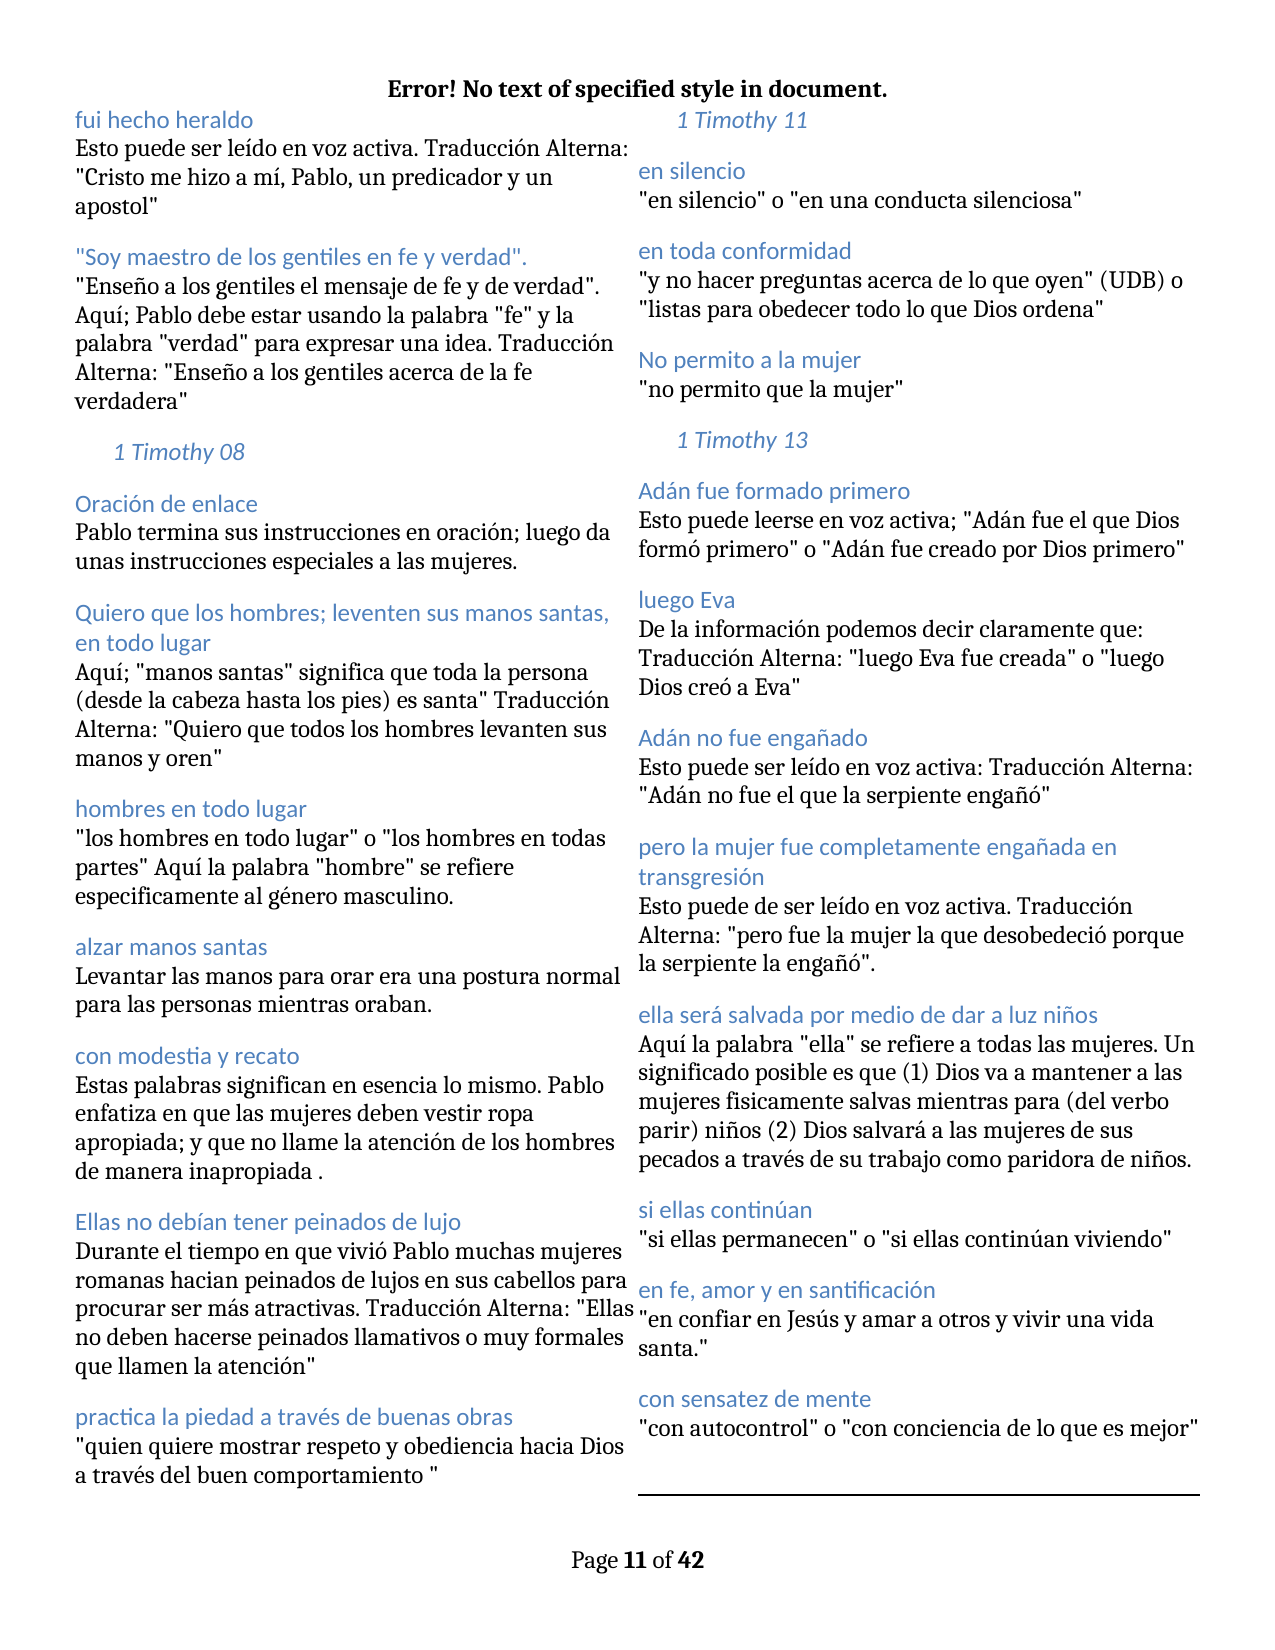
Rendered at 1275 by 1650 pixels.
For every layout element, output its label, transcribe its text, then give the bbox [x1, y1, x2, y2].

subtitle con modestia y recato [75, 1040, 637, 1071]
subtitle en fe, amor y en santificación [638, 1274, 1200, 1305]
subtitle en toda conformidad [638, 235, 1200, 266]
text "los hombres en todo lugar" o "los hombres en todas partes" Aquí la palabra "hombre" se refiere especificamente al género masculino. [75, 824, 637, 910]
subtitle alzar manos santas [75, 931, 637, 962]
subtitle fui hecho heraldo [75, 104, 637, 134]
text "en silencio" o "en una conducta silenciosa" [638, 186, 1200, 214]
subtitle en silencio [638, 155, 1200, 186]
text "con autocontrol" o "con conciencia de lo que es mejor" [638, 1413, 1200, 1442]
subtitle con sensatez de mente [638, 1383, 1200, 1413]
text Durante el tiempo en que vivió Pablo muchas mujeres romanas hacian peinados de lujos en sus cabellos para procurar ser más atractivas. Traducción Alterna: "Ellas no deben hacerse peinados llamativos o muy formales que llamen la atención" [75, 1237, 637, 1381]
subtitle ella será salvada por medio de dar a luz niños [638, 999, 1200, 1029]
text "no permito que la mujer" [638, 374, 1200, 403]
text "quien quiere mostrar respeto y obediencia hacia Dios a través del buen comportamiento " [75, 1432, 637, 1489]
text Esto puede leerse en voz activa; "Adán fue el que Dios formó primero" o "Adán fue creado por Dios primero" [638, 506, 1200, 563]
text "si ellas permanecen" o "si ellas continúan viviendo" [638, 1224, 1200, 1253]
subtitle practica la piedad a través de buenas obras [75, 1401, 637, 1432]
subtitle 1 Timothy 13 [638, 424, 1200, 455]
text Levantar las manos para orar era una postura normal para las personas mientras oraban. [75, 962, 637, 1019]
subtitle Oración de enlace [75, 488, 637, 518]
text De la información podemos decir claramente que: Traducción Alterna: "luego Eva fue creada" o "luego Dios creó a Eva" [638, 615, 1200, 701]
subtitle 1 Timothy 08 [75, 436, 637, 467]
text Esto puede ser leído en voz activa. Traducción Alterna: "Cristo me hizo a mí, Pablo, un predicador y un apostol" [75, 134, 637, 221]
text Estas palabras significan en esencia lo mismo. Pablo enfatiza en que las mujeres deben vestir ropa apropiada; y que no llame la atención de los hombres de manera inapropiada . [75, 1071, 637, 1186]
subtitle Adán fue formado primero [638, 476, 1200, 506]
text Aquí; "manos santas" significa que toda la persona (desde la cabeza hasta los pies) es santa" Traducción Alterna: "Quiero que todos los hombres levanten sus manos y oren" [75, 658, 637, 773]
subtitle 1 Timothy 11 [638, 104, 1200, 134]
text "y no hacer preguntas acerca de lo que oyen" (UDB) o "listas para obedecer todo lo que Dios ordena" [638, 266, 1200, 323]
text Aquí la palabra "ella" se refiere a todas las mujeres. Un significado posible es que (1) Dios va a mantener a las mujeres fisicamente salvas mientras para (del verbo parir) niños (2) Dios salvará a las mujeres de sus pecados a través de su trabajo como paridora de niños. [638, 1029, 1200, 1173]
text Esto puede ser leído en voz activa: Traducción Alterna: "Adán no fue el que la serpiente engañó" [638, 752, 1200, 810]
subtitle pero la mujer fue completamente engañada en transgresión [638, 831, 1200, 892]
subtitle luego Eva [638, 584, 1200, 615]
subtitle Ellas no debían tener peinados de lujo [75, 1206, 637, 1237]
subtitle Adán no fue engañado [638, 722, 1200, 752]
subtitle si ellas continúan [638, 1194, 1200, 1224]
text "en confiar en Jesús y amar a otros y vivir una vida santa." [638, 1305, 1200, 1362]
subtitle hombres en todo lugar [75, 793, 637, 824]
subtitle "Soy maestro de los gentiles en fe y verdad". [75, 241, 637, 272]
text Pablo termina sus instrucciones en oración; luego da unas instrucciones especiales a las mujeres. [75, 518, 637, 576]
text Esto puede de ser leído en voz activa. Traducción Alterna: "pero fue la mujer la que desobedeció porque la serpiente la engañó". [638, 892, 1200, 978]
subtitle No permito a la mujer [638, 344, 1200, 374]
text "Enseño a los gentiles el mensaje de fe y de verdad". Aquí; Pablo debe estar usando la palabra "fe" y la palabra "verdad" para expresar una idea. Traducción Alterna: "Enseño a los gentiles acerca de la fe verdadera" [75, 272, 637, 416]
subtitle Quiero que los hombres; leventen sus manos santas, en todo lugar [75, 597, 637, 658]
